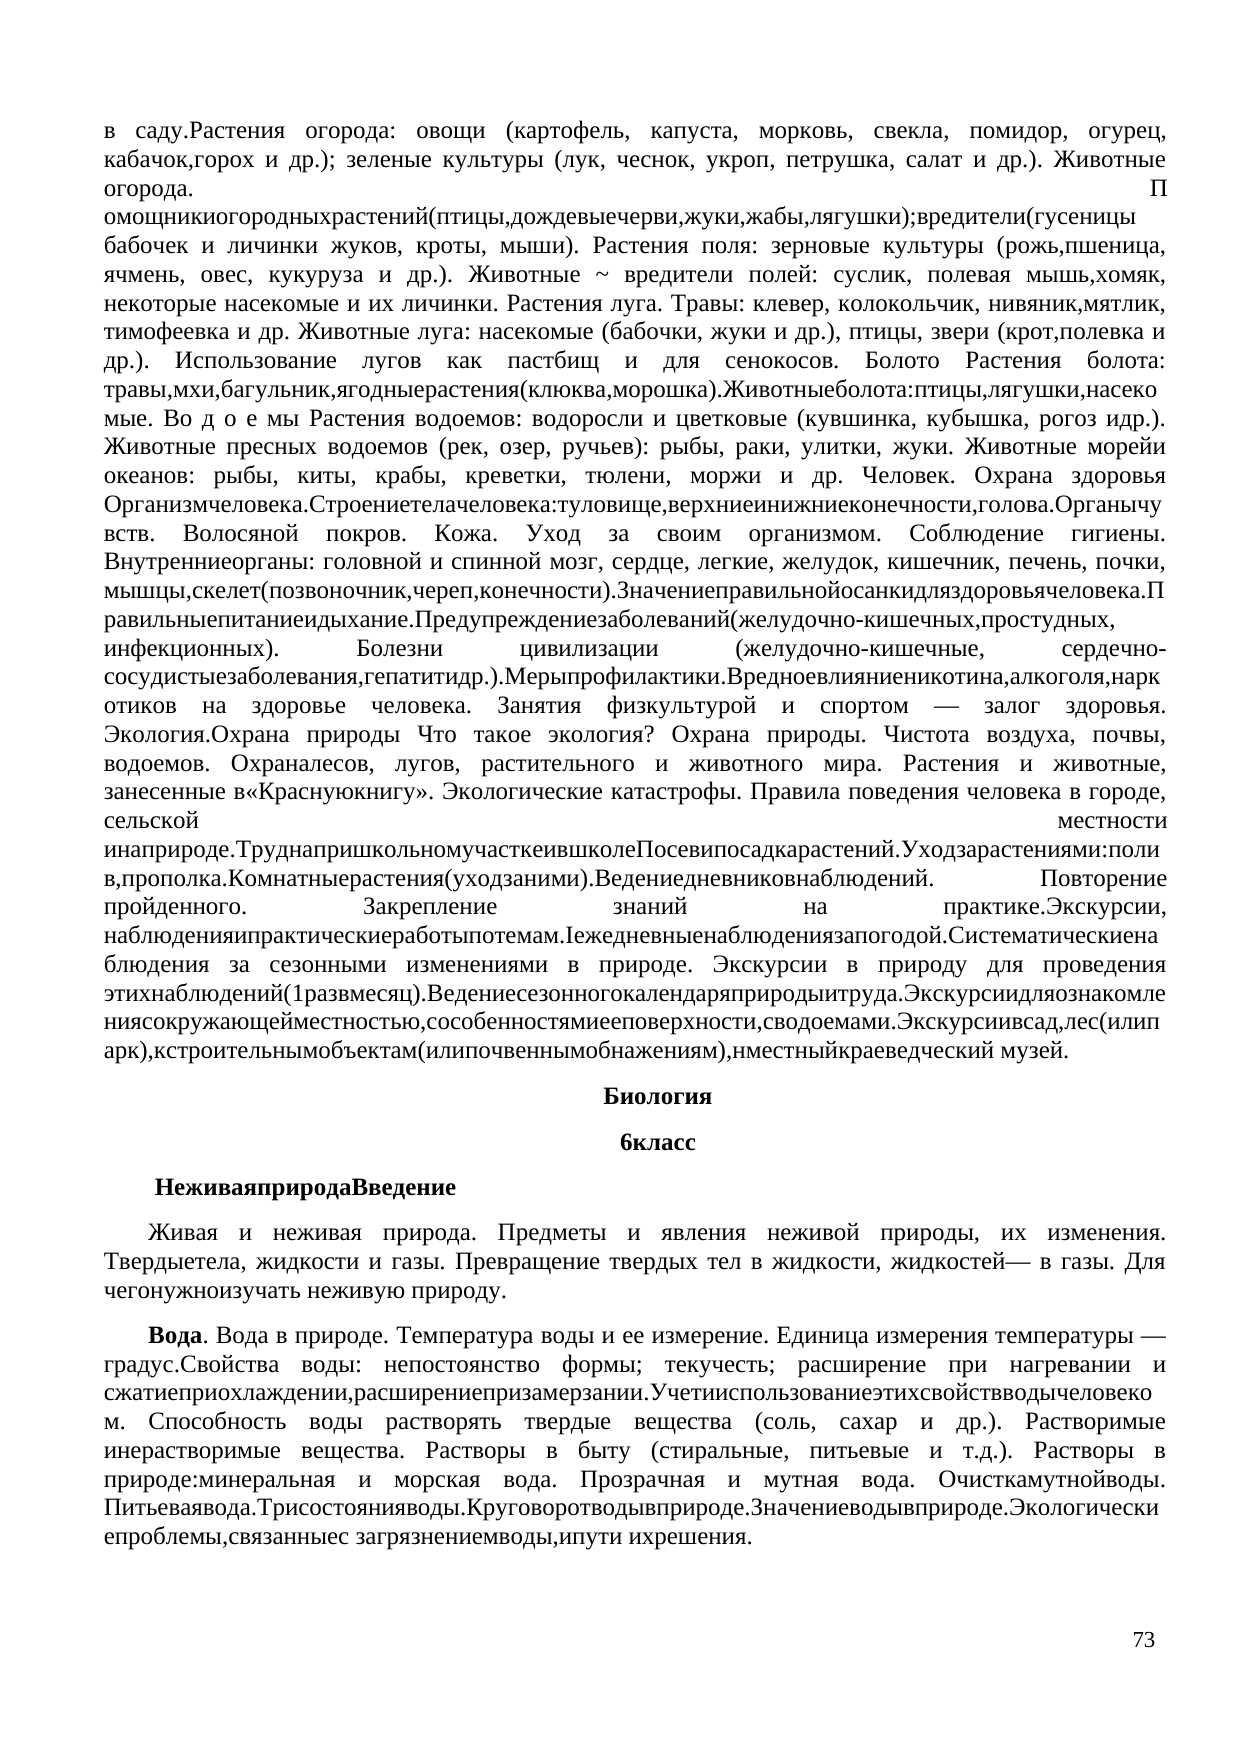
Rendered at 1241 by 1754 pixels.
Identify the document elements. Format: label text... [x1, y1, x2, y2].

text НеживаяприродаВведение [114, 1172, 497, 1201]
text Живая и неживая природа. Предметы и явления неживой природы, их изменения. Твердыетела, жидкости и газы. Превращение твердых тел в жидкости, жидкостей— в газы. Для чегонужноизучать неживую природу. [103, 1217, 1167, 1303]
text Вода. Вода в природе. Температура воды и ее измерение. Единица измерения температуры —градус.Свойства воды: непостоянство формы; текучесть; расширение при нагревании и сжатиеприохлаждении,расширениепризамерзании.Учетииспользованиеэтихсвойствводычеловеком. Способность воды растворять твердые вещества (соль, сахар и др.). Растворимые инерастворимые вещества. Растворы в быту (стиральные, питьевые и т.д.). Растворы в природе:минеральная и морская вода. Прозрачная и мутная вода. Очисткамутнойводы. Питьеваявода.Трисостоянияводы.Круговоротводывприроде.Значениеводывприроде.Экологическиепроблемы,связанныес загрязнениемводы,ипути ихрешения. [103, 1320, 1167, 1550]
text в саду.Растения огорода: овощи (картофель, капуста, морковь, свекла, помидор, огурец, кабачок,горох и др.); зеленые культуры (лук, чеснок, укроп, петрушка, салат и др.). Животные огорода. П омощникиогородныхрастений(птицы,дождевыечерви,жуки,жабы,лягушки);вредители(гусеницы бабочек и личинки жуков, кроты, мыши). Растения поля: зерновые культуры (рожь,пшеница, ячмень, овес, кукуруза и др.). Животные ~ вредители полей: суслик, полевая мышь,хомяк, некоторые насекомые и их личинки. Растения луга. Травы: клевер, колокольчик, нивяник,мятлик, тимофеевка и др. Животные луга: насекомые (бабочки, жуки и др.), птицы, звери (крот,полевка и др.). Использование лугов как пастбищ и для сенокосов. Болото Растения болота: травы,мхи,багульник,ягодныерастения(клюква,морошка).Животныеболота:птицы,лягушки,насекомые. Во д о е мы Растения водоемов: водоросли и цветковые (кувшинка, кубышка, рогоз идр.). Животные пресных водоемов (рек, озер, ручьев): рыбы, раки, улитки, жуки. Животные морейи океанов: рыбы, киты, крабы, креветки, тюлени, моржи и др. Человек. Охрана здоровья Организмчеловека.Строениетелачеловека:туловище,верхниеинижниеконечности,голова.Органычувств. Волосяной покров. Кожа. Уход за своим организмом. Соблюдение гигиены. Внутренниеорганы: головной и спинной мозг, сердце, легкие, желудок, кишечник, печень, почки, мышцы,скелет(позвоночник,череп,конечности).Значениеправильнойосанкидляздоровьячеловека.Правильныепитаниеидыхание.Предупреждениезаболеваний(желудочно-кишечных,простудных, инфекционных). Болезни цивилизации (желудочно-кишечные, сердечно-сосудистыезаболевания,гепатитидр.).Мерыпрофилактики.Вредноевлияниеникотина,алкоголя,наркотиков на здоровье человека. Занятия физкультурой и спортом — залог здоровья. Экология.Охрана природы Что такое экология? Охрана природы. Чистота воздуха, почвы, водоемов. Охраналесов, лугов, растительного и животного мира. Растения и животные, занесенные в«Краснуюкнигу». Экологические катастрофы. Правила поведения человека в городе, сельской местности инаприроде.ТруднапришкольномучасткеившколеПосевипосадкарастений.Уходзарастениями:полив,прополка.Комнатныерастения(уходзаними).Ведениедневниковнаблюдений. Повторение пройденного. Закрепление знаний на практике.Экскурсии, наблюденияипрактическиеработыпотемам.Iежедневныенаблюдениязапогодой.Систематическиенаблюдения за сезонными изменениями в природе. Экскурсии в природу для проведения этихнаблюдений(1развмесяц).Ведениесезонногокалендаряприродыитруда.Экскурсиидляознакомлениясокружающейместностью,сособенностямиееповерхности,сводоемами.Экскурсиивсад,лес(илипарк),кстроительнымобъектам(илипочвеннымобнажениям),нместныйкраеведческий музей. [103, 115, 1167, 1064]
subtitle Биология6класс [599, 1081, 716, 1156]
